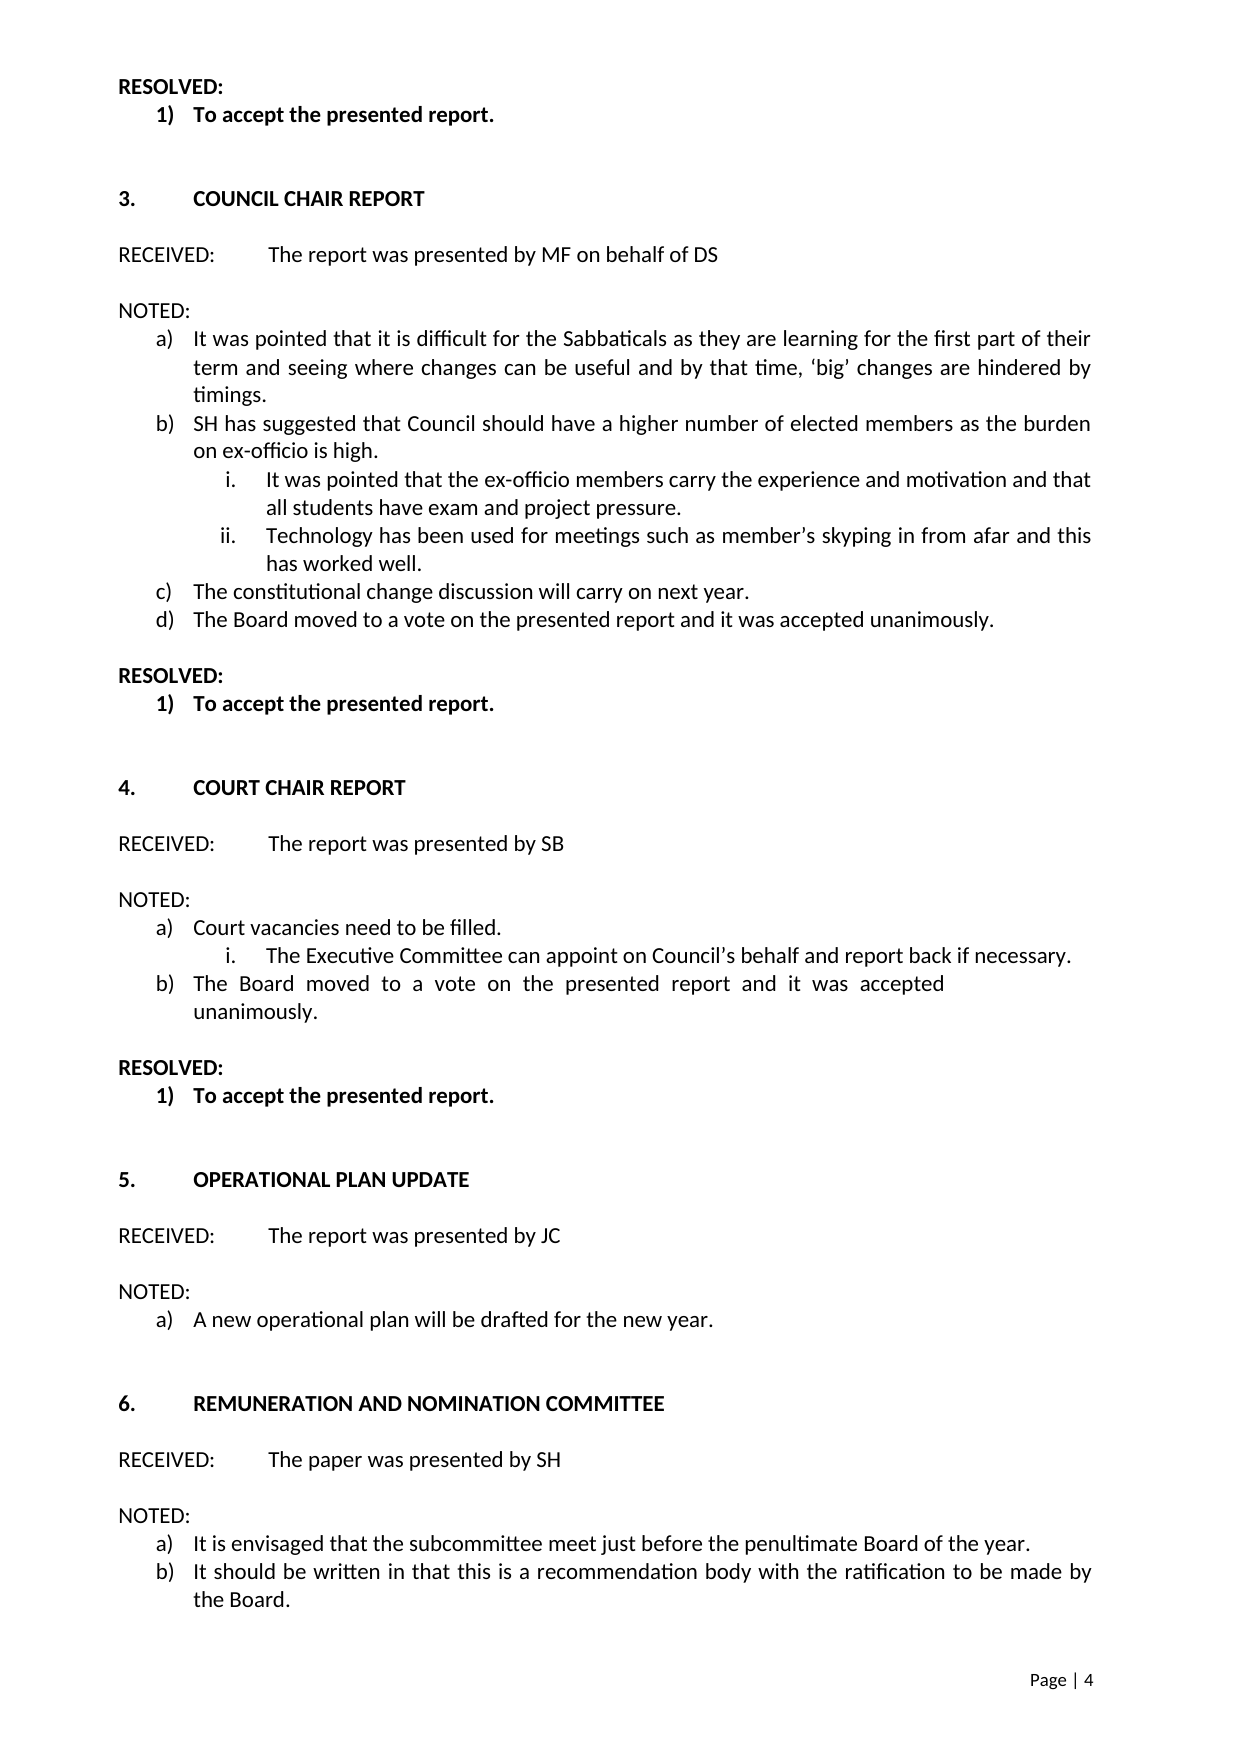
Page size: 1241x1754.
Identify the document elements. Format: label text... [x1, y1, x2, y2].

text RESOLVED: [118, 1053, 946, 1081]
text RECEIVED: The paper was presented by SH [118, 1445, 1093, 1473]
list REMUNERATION AND NOMINATION COMMITTEE [118, 1389, 1093, 1417]
list Technology has been used for meetings such as member’s skyping in from afar and this has worked well. [236, 521, 1093, 577]
text RECEIVED: The report was presented by MF on behalf of DS [118, 241, 1005, 268]
list Court vacancies need to be filled. [156, 913, 1093, 941]
list COURT CHAIR REPORT [118, 773, 1093, 801]
list COUNCIL CHAIR REPORT [118, 184, 1005, 212]
list A new operational plan will be drafted for the new year. [156, 1305, 1093, 1333]
list The Executive Committee can appoint on Council’s behalf and report back if necessary. [236, 941, 1093, 969]
list The constitutional change discussion will carry on next year. [156, 577, 1093, 605]
list It was pointed that it is difficult for the Sabbaticals as they are learning for the first part of their term and seeing where changes can be useful and by that time, ‘big’ changes are hindered by timings. [156, 324, 1093, 409]
list To accept the presented report. [156, 1081, 946, 1109]
text RECEIVED: The report was presented by SB [118, 829, 1093, 857]
list To accept the presented report. [156, 100, 946, 128]
list The Board moved to a vote on the presented report and it was accepted unanimously. [156, 605, 1093, 633]
list To accept the presented report. [156, 689, 946, 717]
list It was pointed that the ex-officio members carry the experience and motivation and that all students have exam and project pressure. [236, 465, 1093, 521]
list The Board moved to a vote on the presented report and it was accepted unanimously. [156, 969, 946, 1025]
list OPERATIONAL PLAN UPDATE [118, 1165, 1093, 1193]
list It is envisaged that the subcommittee meet just before the penultimate Board of the year. [156, 1529, 1093, 1557]
list SH has suggested that Council should have a higher number of elected members as the burden on ex-officio is high. [156, 409, 1093, 465]
text RESOLVED: [118, 661, 946, 689]
text NOTED: [118, 1501, 1093, 1529]
list It should be written in that this is a recommendation body with the ratification to be made by the Board. [156, 1557, 1093, 1613]
text NOTED: [118, 1277, 1093, 1305]
text NOTED: [118, 885, 1093, 913]
text RECEIVED: The report was presented by JC [118, 1221, 1093, 1249]
text NOTED: [118, 297, 1093, 324]
text RESOLVED: [118, 72, 946, 100]
